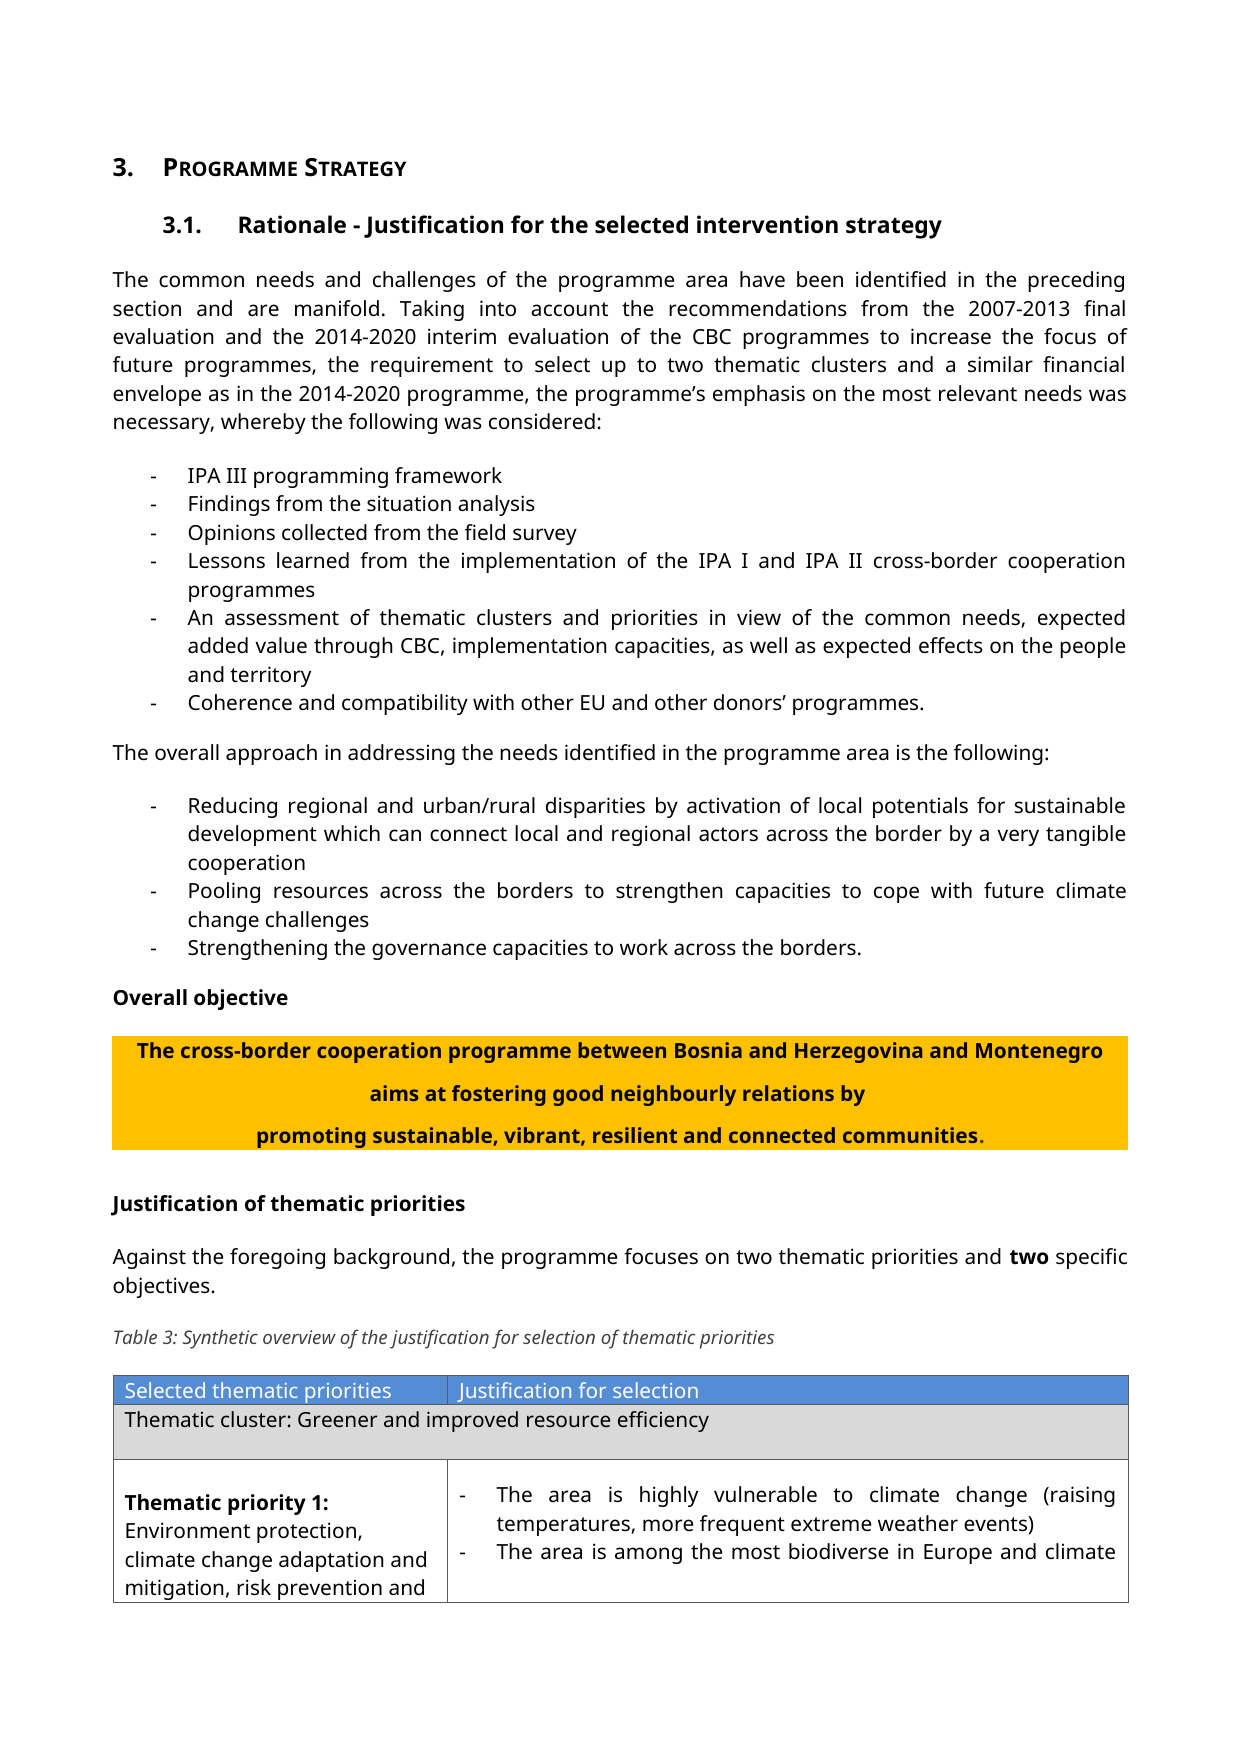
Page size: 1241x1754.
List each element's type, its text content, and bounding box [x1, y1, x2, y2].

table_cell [114, 1460, 447, 1602]
table_cell Thematic cluster: Greener and improved resource efficiency [114, 1405, 1128, 1459]
list Pooling resources across the borders to strengthen capacities to cope with future climate change challenges [150, 876, 1128, 933]
table_header Justification for selection [448, 1376, 1128, 1404]
text Table 3: Synthetic overview of the justification for selection of thematic priorities [112, 1324, 1128, 1350]
text The overall approach in addressing the needs identified in the programme area is the following: [112, 738, 1128, 766]
text The common needs and challenges of the programme area have been identified in the preceding section and are manifold. Taking into account the recommendations from the 2007-2013 final evaluation and the 2014-2020 interim evaluation of the CBC programmes to increase the focus of future programmes, the requirement to select up to two thematic clusters and a similar financial envelope as in the 2014-2020 programme, the programme’s emphasis on the most relevant needs was necessary, whereby the following was considered: [112, 265, 1128, 436]
subtitle Programme Strategy [112, 150, 1128, 184]
list Lessons learned from the implementation of the IPA I and IPA II cross-border cooperation programmes [150, 546, 1128, 603]
text Against the foregoing background, the programme focuses on two thematic priorities and two specific objectives. [112, 1242, 1128, 1299]
list Findings from the situation analysis [150, 489, 1128, 518]
list IPA III programming framework [150, 461, 1128, 489]
list Opinions collected from the field survey [150, 518, 1128, 546]
text Justification of thematic priorities [112, 1189, 1128, 1217]
text The cross-border cooperation programme between Bosnia and Herzegovina and Montenegro aims at fostering good neighbourly relations by promoting sustainable, vibrant, resilient and connected communities. [112, 1036, 1128, 1150]
text Overall objective [112, 983, 1128, 1011]
subtitle Rationale - Justification for the selected intervention strategy [162, 209, 1128, 240]
table_header Selected thematic priorities [114, 1376, 447, 1404]
list Coherence and compatibility with other EU and other donors’ programmes. [150, 688, 1128, 717]
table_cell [448, 1460, 1128, 1602]
list An assessment of thematic clusters and priorities in view of the common needs, expected added value through CBC, implementation capacities, as well as expected effects on the people and territory [150, 603, 1128, 688]
list Reducing regional and urban/rural disparities by activation of local potentials for sustainable development which can connect local and regional actors across the border by a very tangible cooperation [150, 791, 1128, 876]
list Strengthening the governance capacities to work across the borders. [150, 933, 1128, 962]
